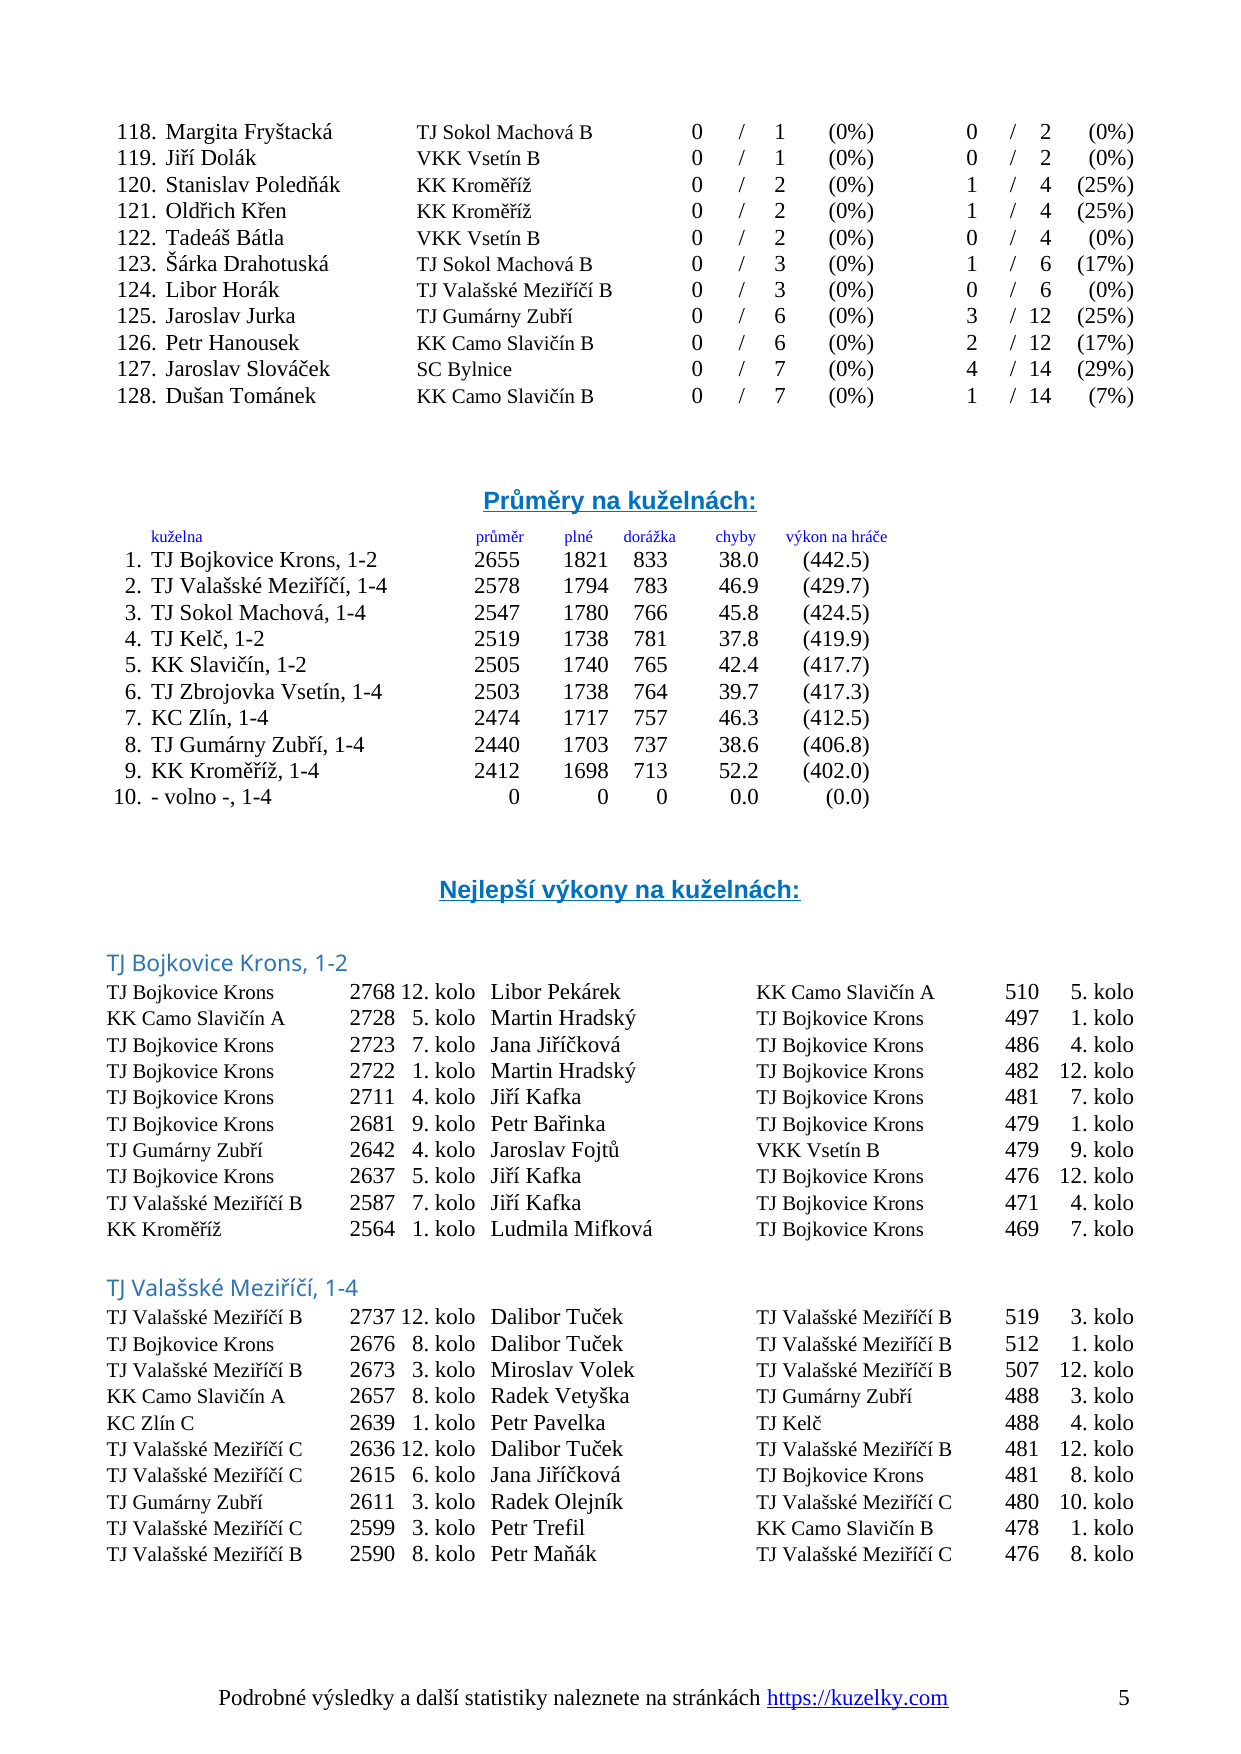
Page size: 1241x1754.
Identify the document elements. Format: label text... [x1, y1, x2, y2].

text 125. Jaroslav Jurka TJ Gumárny Zubří 0 / 6 (0%) 3 / 12 (25%) [106, 303, 1134, 329]
text 123. Šárka Drahotuská TJ Sokol Machová B 0 / 3 (0%) 1 / 6 (17%) [106, 250, 1134, 276]
text 8. TJ Gumárny Zubří, 1-4 2440 1703 737 38.6 (406.8) [106, 731, 1134, 757]
text TJ Valašské Meziříčí B 2673 3. kolo Miroslav Volek TJ Valašské Meziříčí B 507 12. kolo [106, 1356, 1134, 1382]
text KK Kroměříž 2564 1. kolo Ludmila Mifková TJ Bojkovice Krons 469 7. kolo [106, 1215, 1134, 1241]
text 4. TJ Kelč, 1-2 2519 1738 781 37.8 (419.9) [106, 625, 1134, 652]
text 126. Petr Hanousek KK Camo Slavičín B 0 / 6 (0%) 2 / 12 (17%) [106, 329, 1134, 355]
text TJ Gumárny Zubří 2642 4. kolo Jaroslav Fojtů VKK Vsetín B 479 9. kolo [106, 1136, 1134, 1162]
text TJ Bojkovice Krons 2768 12. kolo Libor Pekárek KK Camo Slavičín A 510 5. kolo [106, 978, 1134, 1004]
text TJ Bojkovice Krons 2637 5. kolo Jiří Kafka TJ Bojkovice Krons 476 12. kolo [106, 1162, 1134, 1189]
text 5. KK Slavičín, 1-2 2505 1740 765 42.4 (417.7) [106, 652, 1134, 678]
text KC Zlín C 2639 1. kolo Petr Pavelka TJ Kelč 488 4. kolo [106, 1409, 1134, 1435]
text 121. Oldřich Křen KK Kroměříž 0 / 2 (0%) 1 / 4 (25%) [106, 197, 1134, 223]
text 9. KK Kroměříž, 1-4 2412 1698 713 52.2 (402.0) [106, 757, 1134, 783]
text TJ Bojkovice Krons 2676 8. kolo Dalibor Tuček TJ Valašské Meziříčí B 512 1. kolo [106, 1329, 1134, 1356]
text 119. Jiří Dolák VKK Vsetín B 0 / 1 (0%) 0 / 2 (0%) [106, 144, 1134, 171]
text KK Camo Slavičín A 2728 5. kolo Martin Hradský TJ Bojkovice Krons 497 1. kolo [106, 1004, 1134, 1031]
text Nejlepší výkony na kuželnách: [94, 875, 1145, 904]
text 127. Jaroslav Slováček SC Bylnice 0 / 7 (0%) 4 / 14 (29%) [106, 355, 1134, 382]
text TJ Bojkovice Krons 2711 4. kolo Jiří Kafka TJ Bojkovice Krons 481 7. kolo [106, 1083, 1134, 1110]
text Průměry na kuželnách: [94, 486, 1145, 514]
text 120. Stanislav Poledňák KK Kroměříž 0 / 2 (0%) 1 / 4 (25%) [106, 171, 1134, 197]
text TJ Bojkovice Krons 2722 1. kolo Martin Hradský TJ Bojkovice Krons 482 12. kolo [106, 1057, 1134, 1083]
text 6. TJ Zbrojovka Vsetín, 1-4 2503 1738 764 39.7 (417.3) [106, 678, 1134, 704]
text 7. KC Zlín, 1-4 2474 1717 757 46.3 (412.5) [106, 704, 1134, 731]
text TJ Bojkovice Krons 2723 7. kolo Jana Jiříčková TJ Bojkovice Krons 486 4. kolo [106, 1031, 1134, 1057]
text 118. Margita Fryštacká TJ Sokol Machová B 0 / 1 (0%) 0 / 2 (0%) [106, 118, 1134, 144]
text 122. Tadeáš Bátla VKK Vsetín B 0 / 2 (0%) 0 / 4 (0%) [106, 223, 1134, 250]
text 10. - volno -, 1-4 0 0 0 0.0 (0.0) [106, 783, 1134, 810]
text 124. Libor Horák TJ Valašské Meziříčí B 0 / 3 (0%) 0 / 6 (0%) [106, 276, 1134, 303]
text TJ Valašské Meziříčí B 2737 12. kolo Dalibor Tuček TJ Valašské Meziříčí B 519 3. kolo [106, 1303, 1134, 1329]
text TJ Valašské Meziříčí C 2615 6. kolo Jana Jiříčková TJ Bojkovice Krons 481 8. kolo [106, 1461, 1134, 1488]
text TJ Gumárny Zubří 2611 3. kolo Radek Olejník TJ Valašské Meziříčí C 480 10. kolo [106, 1488, 1134, 1514]
subtitle TJ Valašské Meziříčí, 1-4 [106, 1272, 1134, 1303]
text kuželna průměr plné dorážka chyby výkon na hráče [106, 527, 1134, 546]
text KK Camo Slavičín A 2657 8. kolo Radek Vetyška TJ Gumárny Zubří 488 3. kolo [106, 1382, 1134, 1409]
text TJ Valašské Meziříčí B 2590 8. kolo Petr Maňák TJ Valašské Meziříčí C 476 8. kolo [106, 1540, 1134, 1567]
text 128. Dušan Tománek KK Camo Slavičín B 0 / 7 (0%) 1 / 14 (7%) [106, 382, 1134, 408]
text 1. TJ Bojkovice Krons, 1-2 2655 1821 833 38.0 (442.5) [106, 546, 1134, 572]
text TJ Valašské Meziříčí B 2587 7. kolo Jiří Kafka TJ Bojkovice Krons 471 4. kolo [106, 1189, 1134, 1215]
text TJ Valašské Meziříčí C 2636 12. kolo Dalibor Tuček TJ Valašské Meziříčí B 481 12. kolo [106, 1435, 1134, 1461]
text 3. TJ Sokol Machová, 1-4 2547 1780 766 45.8 (424.5) [106, 599, 1134, 625]
text TJ Bojkovice Krons 2681 9. kolo Petr Bařinka TJ Bojkovice Krons 479 1. kolo [106, 1110, 1134, 1136]
subtitle TJ Bojkovice Krons, 1-2 [106, 947, 1134, 978]
text TJ Valašské Meziříčí C 2599 3. kolo Petr Trefil KK Camo Slavičín B 478 1. kolo [106, 1514, 1134, 1540]
text 2. TJ Valašské Meziříčí, 1-4 2578 1794 783 46.9 (429.7) [106, 572, 1134, 599]
